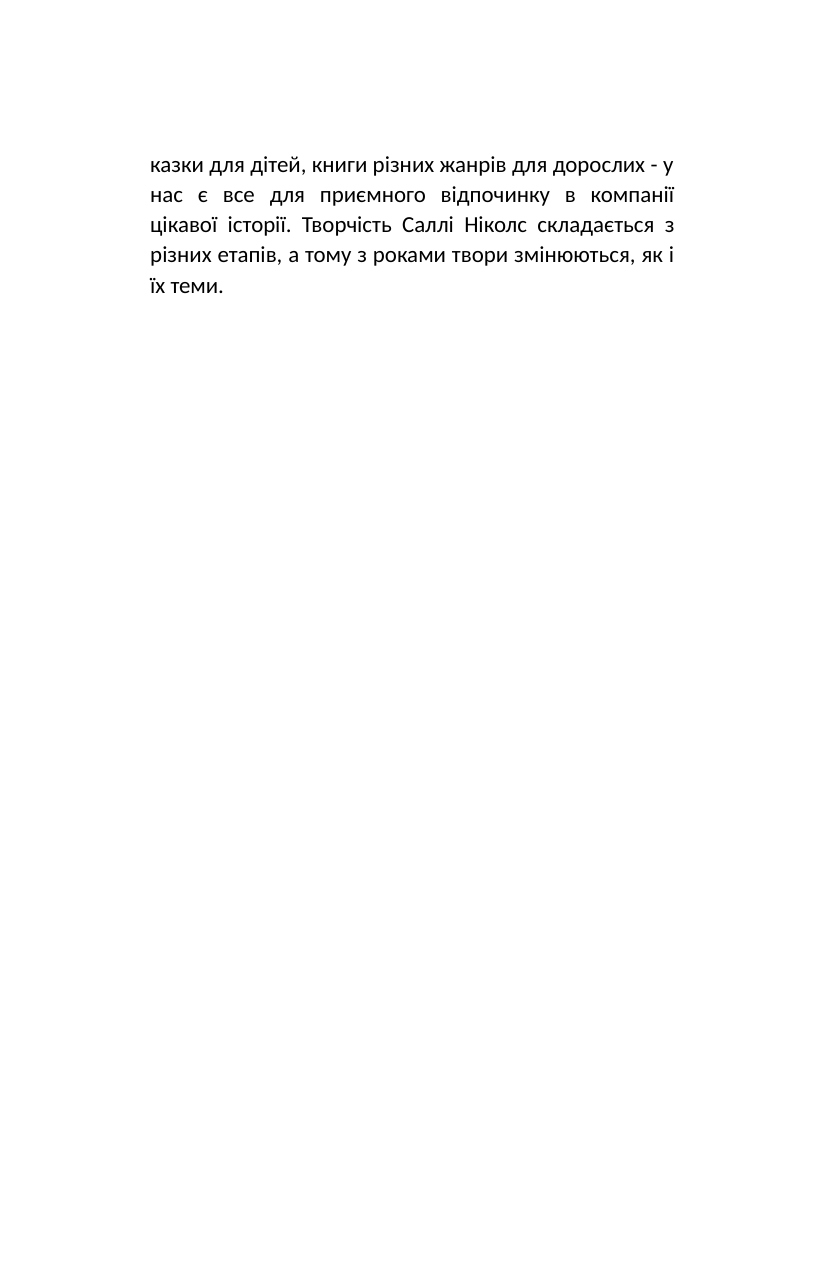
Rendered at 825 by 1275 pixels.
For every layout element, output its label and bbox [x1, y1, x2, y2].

text [150, 150, 675, 299]
